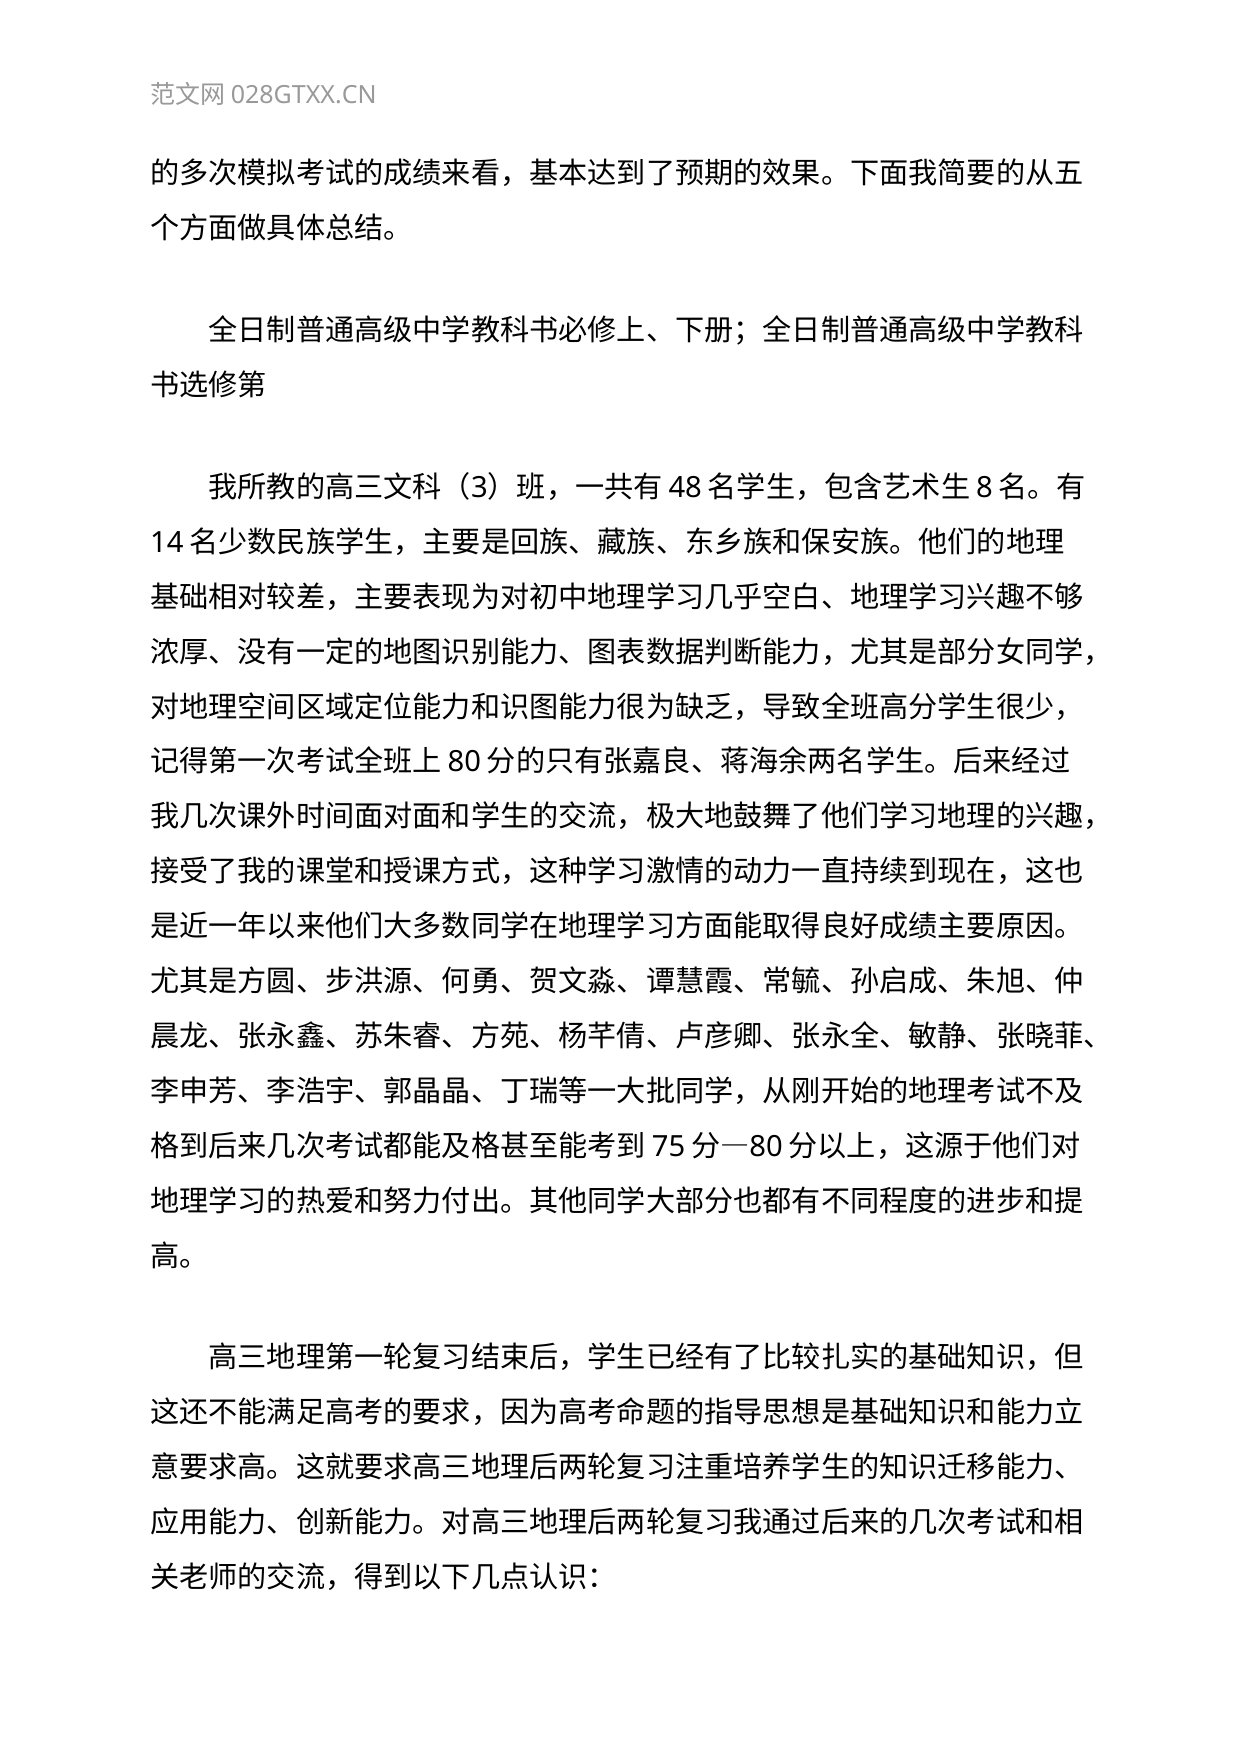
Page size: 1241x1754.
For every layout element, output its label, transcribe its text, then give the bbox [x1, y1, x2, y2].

text 高三地理第一轮复习结束后，学生已经有了比较扎实的基础知识，但这还不能满足高考的要求，因为高考命题的指导思想是基础知识和能力立意要求高。这就要求高三地理后两轮复习注重培养学生的知识迁移能力、应用能力、创新能力。对高三地理后两轮复习我通过后来的几次考试和相关老师的交流，得到以下几点认识： [150, 1334, 1090, 1596]
text 全日制普通高级中学教科书必修上、下册；全日制普通高级中学教科书选修第 [150, 307, 1090, 404]
text 我所教的高三文科（3）班，一共有48名学生，包含艺术生8名。有14名少数民族学生，主要是回族、藏族、东乡族和保安族。他们的地理基础相对较差，主要表现为对初中地理学习几乎空白、地理学习兴趣不够浓厚、没有一定的地图识别能力、图表数据判断能力，尤其是部分女同学，对地理空间区域定位能力和识图能力很为缺乏，导致全班高分学生很少，记得第一次考试全班上80分的只有张嘉良、蒋海余两名学生。后来经过我几次课外时间面对面和学生的交流，极大地鼓舞了他们学习地理的兴趣，接受了我的课堂和授课方式，这种学习激情的动力一直持续到现在，这也是近一年以来他们大多数同学在地理学习方面能取得良好成绩主要原因。尤其是方圆、步洪源、何勇、贺文淼、谭慧霞、常毓、孙启成、朱旭、仲晨龙、张永鑫、苏朱睿、方苑、杨芊倩、卢彦卿、张永全、敏静、张晓菲、李申芳、李浩宇、郭晶晶、丁瑞等一大批同学，从刚开始的地理考试不及格到后来几次考试都能及格甚至能考到75分—80分以上，这源于他们对地理学习的热爱和努力付出。其他同学大部分也都有不同程度的进步和提高。 [150, 463, 1090, 1274]
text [150, 150, 1090, 247]
